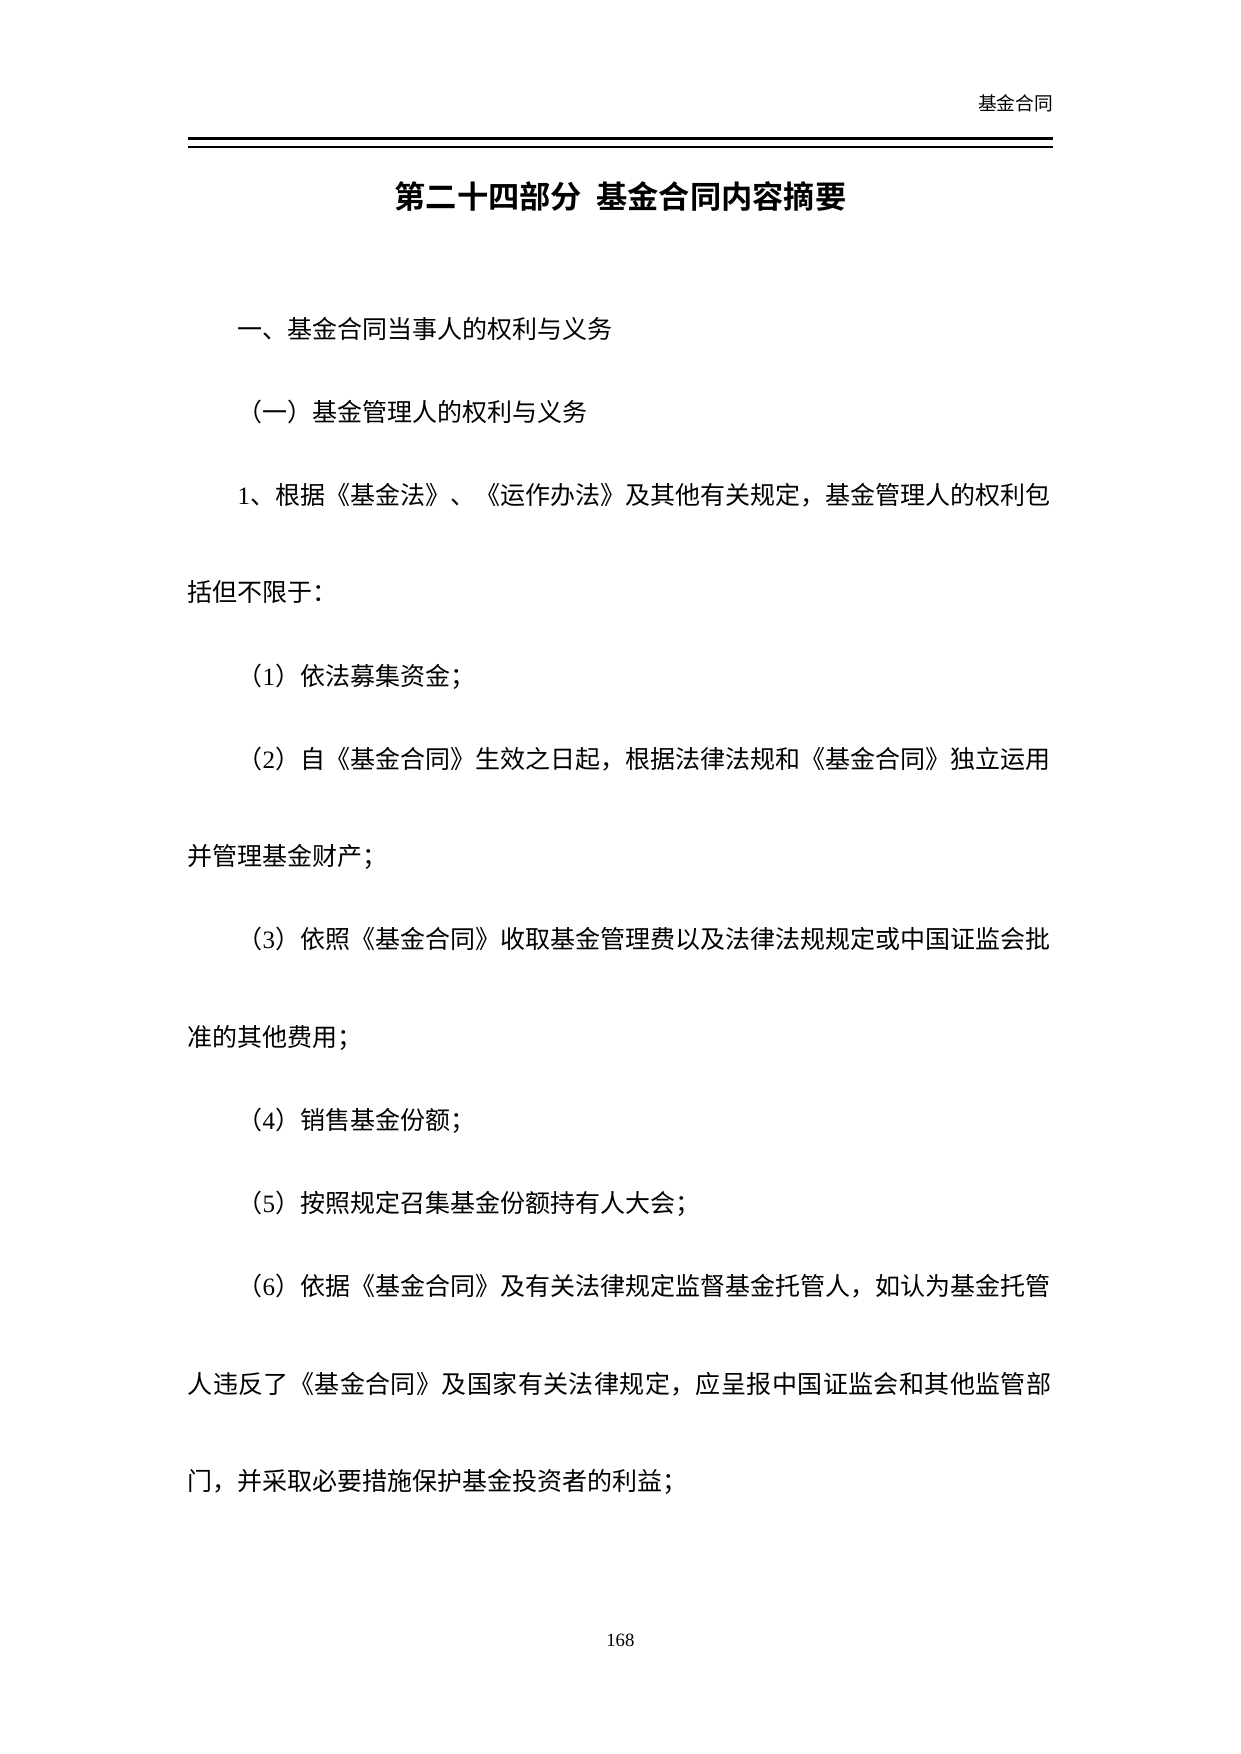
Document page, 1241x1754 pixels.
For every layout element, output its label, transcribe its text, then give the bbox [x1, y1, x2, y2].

text （1）依法募集资金； [187, 642, 1053, 707]
text （6）依据《基金合同》及有关法律规定监督基金托管人，如认为基金托管人违反了《基金合同》及国家有关法律规定，应呈报中国证监会和其他监管部门，并采取必要措施保护基金投资者的利益； [187, 1252, 1053, 1512]
text 一、基金合同当事人的权利与义务 [187, 295, 1053, 360]
text （2）自《基金合同》生效之日起，根据法律法规和《基金合同》独立运用并管理基金财产； [187, 725, 1053, 887]
text （5）按照规定召集基金份额持有人大会； [187, 1169, 1053, 1234]
text （一）基金管理人的权利与义务 [187, 378, 1053, 443]
text （4）销售基金份额； [187, 1086, 1053, 1151]
text （3）依照《基金合同》收取基金管理费以及法律法规规定或中国证监会批准的其他费用； [187, 905, 1053, 1068]
text 1、根据《基金法》、《运作办法》及其他有关规定，基金管理人的权利包括但不限于： [187, 461, 1053, 623]
subtitle 第二十四部分 基金合同内容摘要 [187, 162, 1053, 227]
